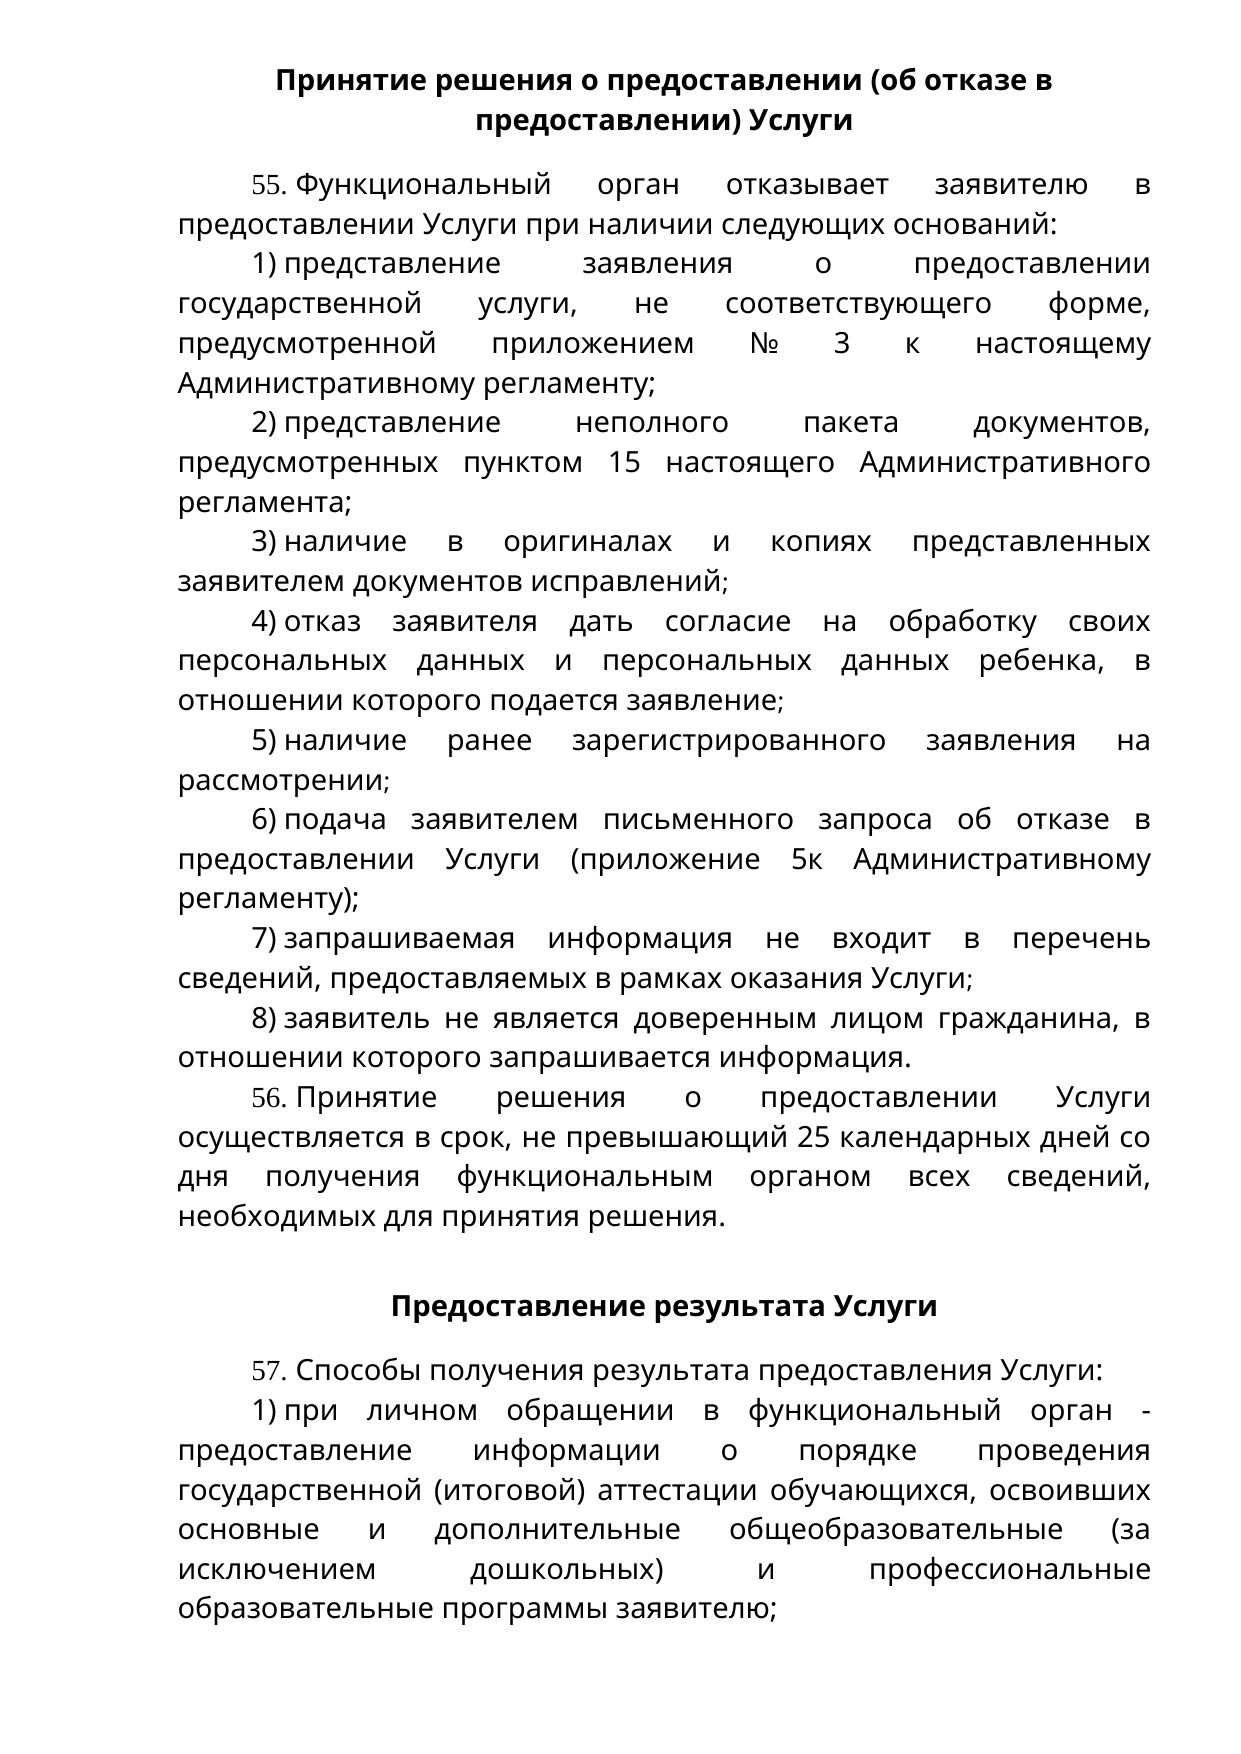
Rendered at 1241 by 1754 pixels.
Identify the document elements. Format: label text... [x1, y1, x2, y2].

list Принятие решения о предоставлении Услуги осуществляется в срок, не превышающий 25 календарных дней со дня получения функциональным органом всех сведений, необходимых для принятия решения. [177, 1076, 1152, 1235]
list при личном обращении в функциональный орган - предоставление информации о порядке проведения государственной (итоговой) аттестации обучающихся, освоивших основные и дополнительные общеобразовательные (за исключением дошкольных) и профессиональные образовательные программы заявителю; [177, 1389, 1152, 1627]
list подача заявителем письменного запроса об отказе в предоставлении Услуги (приложение 5к Административному регламенту); [177, 798, 1152, 917]
text Предоставление результата Услуги [177, 1285, 1152, 1325]
list представление неполного пакета документов, предусмотренных пунктом 15 настоящего Административного регламента; [177, 402, 1152, 521]
list представление заявления о предоставлении государственной услуги, не соответствующего форме, предусмотренной приложением № 3 к настоящему Административному регламенту; [177, 243, 1152, 402]
list наличие в оригиналах и копиях представленных заявителем документов исправлений; [177, 521, 1152, 600]
text Принятие решения о предоставлении (об отказе в предоставлении) Услуги [177, 59, 1152, 138]
list Способы получения результата предоставления Услуги: [177, 1350, 1152, 1389]
list запрашиваемая информация не входит в перечень сведений, предоставляемых в рамках оказания Услуги; [177, 917, 1152, 997]
list заявитель не является доверенным лицом гражданина, в отношении которого запрашивается информация. [177, 997, 1152, 1076]
list отказ заявителя дать согласие на обработку своих персональных данных и персональных данных ребенка, в отношении которого подается заявление; [177, 600, 1152, 719]
list Функциональный орган отказывает заявителю в предоставлении Услуги при наличии следующих оснований: [177, 163, 1152, 243]
list наличие ранее зарегистрированного заявления на рассмотрении; [177, 719, 1152, 798]
